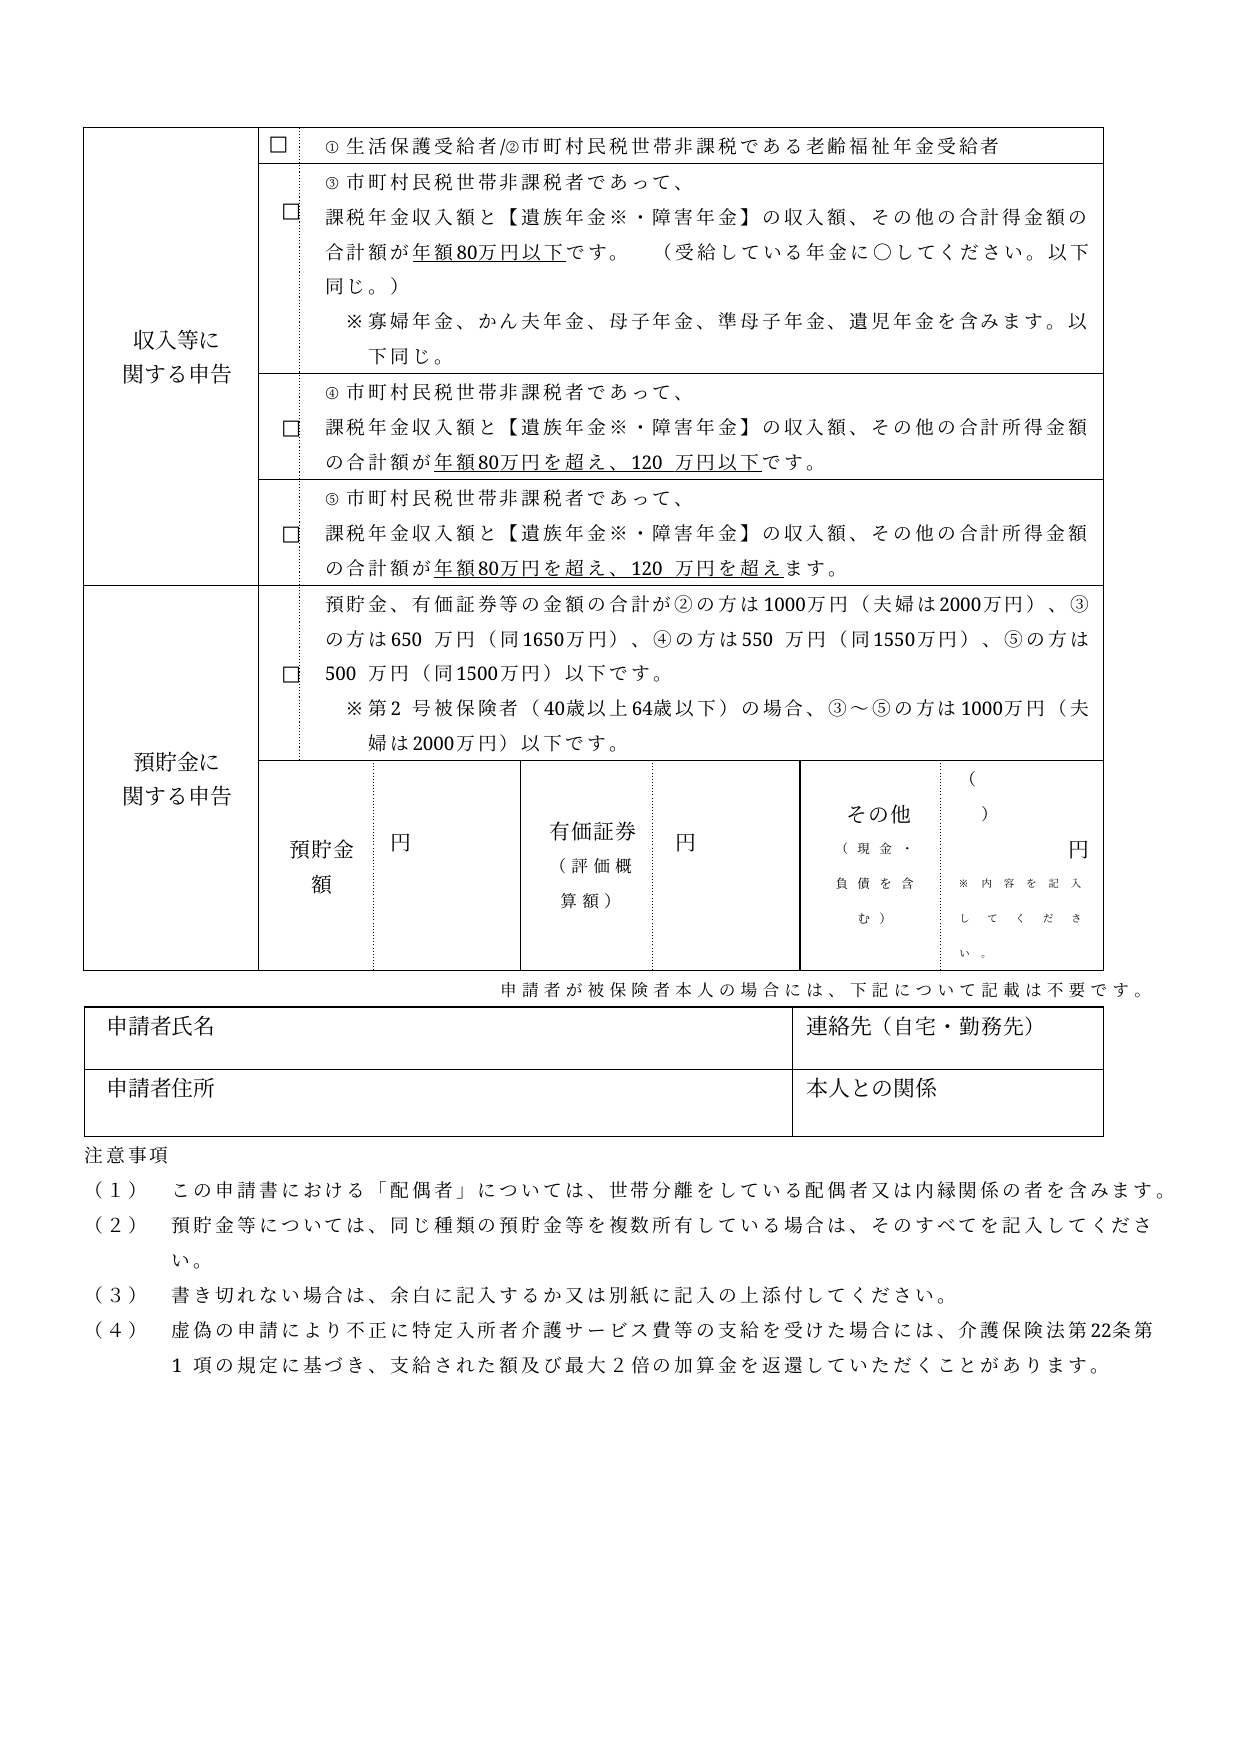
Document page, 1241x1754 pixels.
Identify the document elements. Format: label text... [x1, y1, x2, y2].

list 虚偽の申請により不正に特定入所者介護サービス費等の支給を受けた場合には、介護保険法第22条第1項の規定に基づき、支給された額及び最大２倍の加算金を返還していただくことがあります。 [75, 750, 1165, 820]
table_cell 円 [644, 339, 790, 444]
list 書き切れない場合は、余白に記入するか又は別紙に記入の上添付してください。 [75, 715, 1165, 750]
table_header 申請者氏名 [76, 481, 783, 542]
table_cell 預貯金額 [249, 339, 364, 444]
text 申請者が被保険者本人の場合には、下記について記載は不要です。 [75, 445, 1165, 480]
table_cell 有価証券 （評価概算額） [512, 339, 644, 444]
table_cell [290, 93, 1093, 163]
table_cell □ [249, 164, 290, 338]
table_cell □ [249, 93, 290, 163]
table_cell その他 （現金・負債を含む） [791, 339, 931, 444]
text 注意事項 [75, 611, 1165, 646]
table_cell 預貯金、有価証券等の金額の合計が②の方は1000万円（夫婦は2000万円）、③の方は650万円（同1650万円）、④の方は550万円（同1550万円）、⑤の方は500万円（同1500万円）以下です。 ※第2号被保険者（40歳以上64歳以下）の場合、③～⑤の方は1000万円（夫婦は2000万円）以下です。 [290, 164, 1093, 338]
table_cell （ ） 円 ※内容を記入してください。 [931, 339, 1093, 444]
table_cell 預貯金に 関する申告 [75, 164, 248, 444]
table_header 連絡先（自宅・勤務先） [784, 481, 1093, 542]
list 預貯金等については、同じ種類の預貯金等を複数所有している場合は、そのすべてを記入してください。 [75, 680, 1165, 715]
table_cell 申請者住所 [76, 543, 783, 609]
table_cell 本人との関係 [784, 543, 1093, 609]
list この申請書における「配偶者」については、世帯分離をしている配偶者又は内縁関係の者を含みます。 [75, 646, 1165, 680]
table_cell 円 [364, 339, 511, 444]
